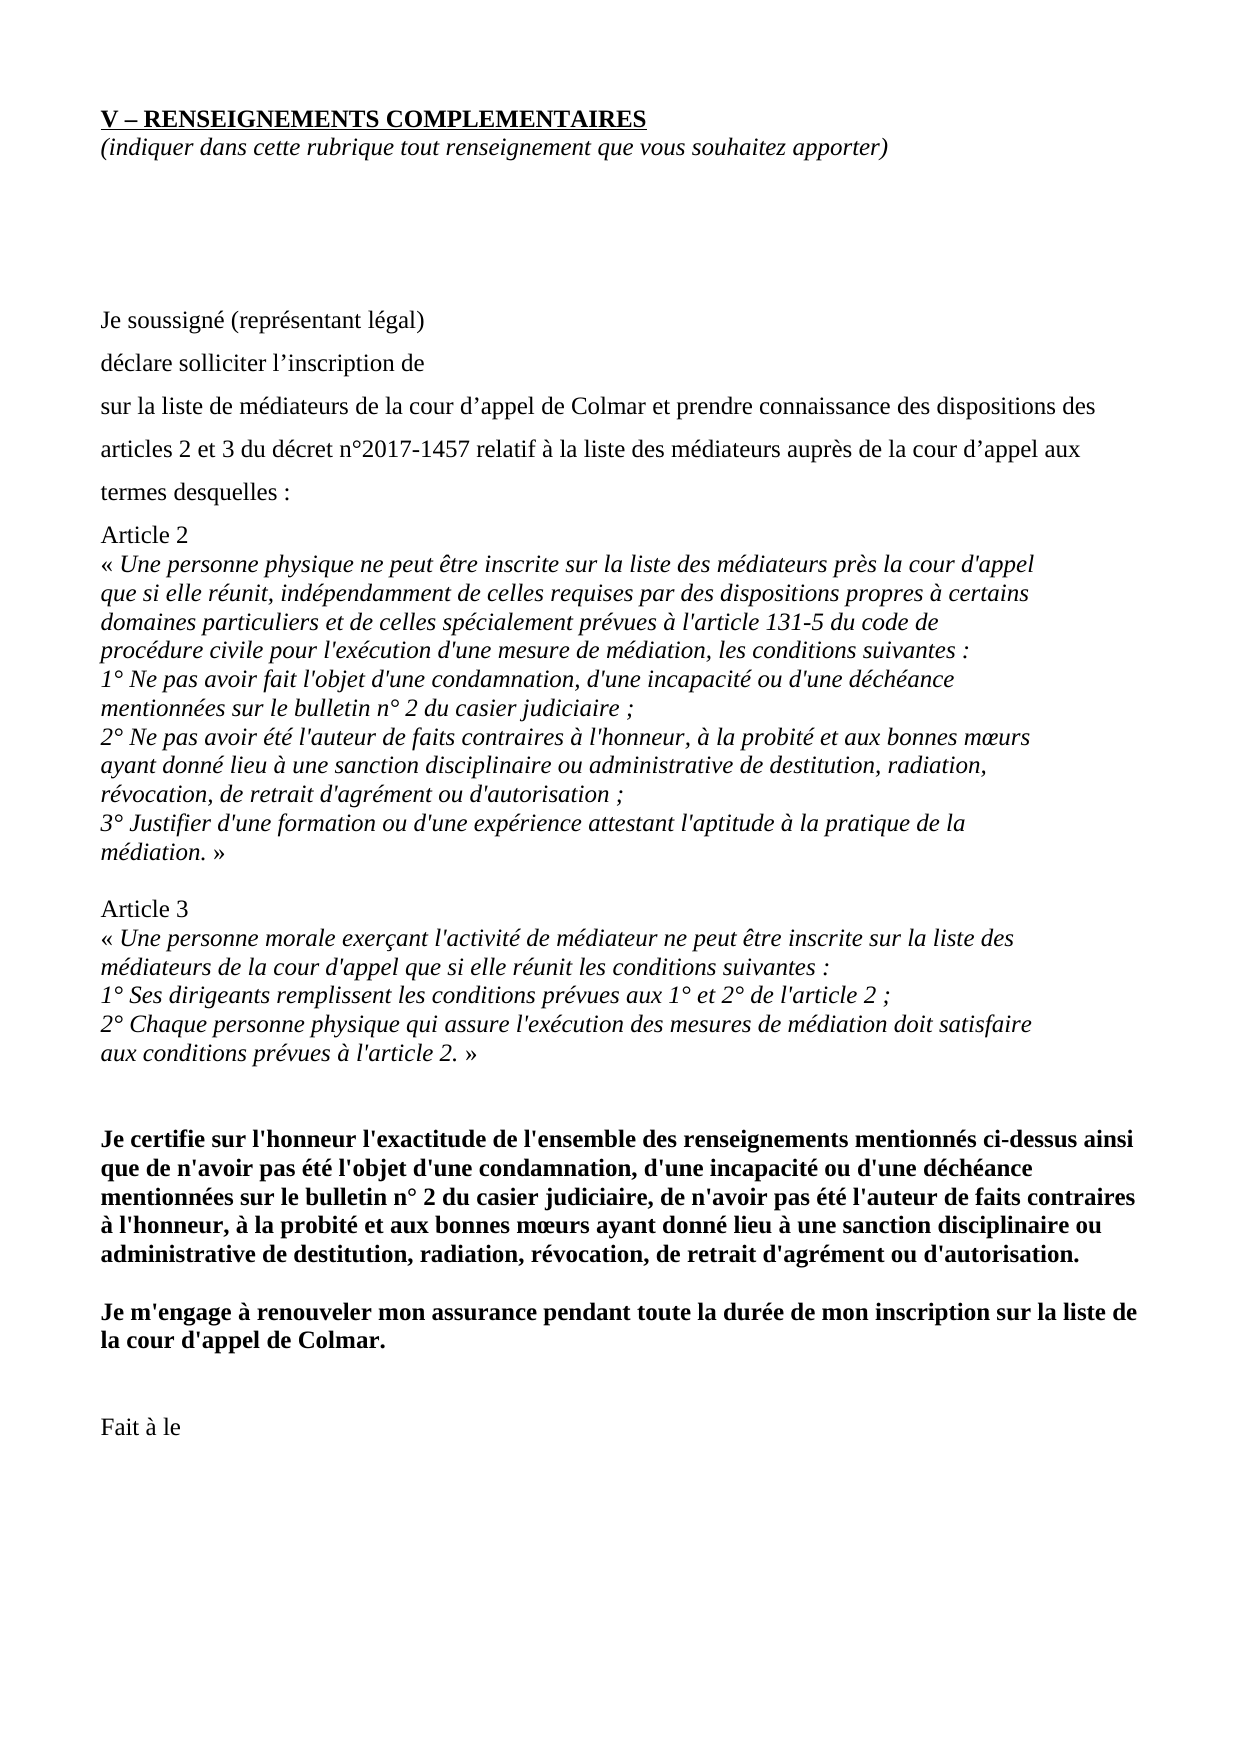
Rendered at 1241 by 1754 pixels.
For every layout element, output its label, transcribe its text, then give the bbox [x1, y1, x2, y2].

text 3° Justifier d'une formation ou d'une expérience attestant l'aptitude à la pratique de la [100, 808, 1140, 837]
text Je certifie sur l'honneur l'exactitude de l'ensemble des renseignements mentionnés ci-dessus ainsi que de n'avoir pas été l'objet d'une condamnation, d'une incapacité ou d'une déchéance mentionnées sur le bulletin n° 2 du casier judiciaire, de n'avoir pas été l'auteur de faits contraires à l'honneur, à la probité et aux bonnes mœurs ayant donné lieu à une sanction disciplinaire ou administrative de destitution, radiation, révocation, de retrait d'agrément ou d'autorisation. [100, 1124, 1140, 1268]
text 1° Ses dirigeants remplissent les conditions prévues aux 1° et 2° de l'article 2 ; [100, 981, 1140, 1009]
text Je m'engage à renouveler mon assurance pendant toute la durée de mon inscription sur la liste de la cour d'appel de Colmar. [100, 1297, 1140, 1354]
text 1° Ne pas avoir fait l'objet d'une condamnation, d'une incapacité ou d'une déchéance [100, 664, 1140, 693]
text 2° Chaque personne physique qui assure l'exécution des mesures de médiation doit satisfaire [100, 1009, 1140, 1038]
text sur la liste de médiateurs de la cour d’appel de Colmar et prendre connaissance des dispositions des articles 2 et 3 du décret n°2017-1457 relatif à la liste des médiateurs auprès de la cour d’appel aux termes desquelles : [100, 391, 1140, 506]
text V – RENSEIGNEMENTS COMPLEMENTAIRES [100, 104, 1140, 132]
text déclare solliciter l’inscription de [100, 348, 1140, 377]
text Je soussigné (représentant légal) [100, 305, 1140, 334]
text mentionnées sur le bulletin n° 2 du casier judiciaire ; [100, 693, 1140, 722]
text aux conditions prévues à l'article 2. » [100, 1038, 1140, 1067]
text « Une personne physique ne peut être inscrite sur la liste des médiateurs près la cour d'appel [100, 549, 1140, 578]
text médiation. » [100, 837, 1140, 866]
text médiateurs de la cour d'appel que si elle réunit les conditions suivantes : [100, 952, 1140, 981]
text que si elle réunit, indépendamment de celles requises par des dispositions propres à certains [100, 578, 1140, 607]
text 2° Ne pas avoir été l'auteur de faits contraires à l'honneur, à la probité et aux bonnes mœurs [100, 722, 1140, 751]
text procédure civile pour l'exécution d'une mesure de médiation, les conditions suivantes : [100, 636, 1140, 664]
text « Une personne morale exerçant l'activité de médiateur ne peut être inscrite sur la liste des [100, 923, 1140, 952]
text (indiquer dans cette rubrique tout renseignement que vous souhaitez apporter) [100, 132, 1140, 161]
text domaines particuliers et de celles spécialement prévues à l'article 131-5 du code de [100, 607, 1140, 636]
text révocation, de retrait d'agrément ou d'autorisation ; [100, 779, 1140, 808]
text Article 3 [100, 894, 1140, 923]
text Article 2 [100, 521, 1140, 549]
text ayant donné lieu à une sanction disciplinaire ou administrative de destitution, radiation, [100, 751, 1140, 779]
text Fait à le [100, 1412, 1140, 1441]
